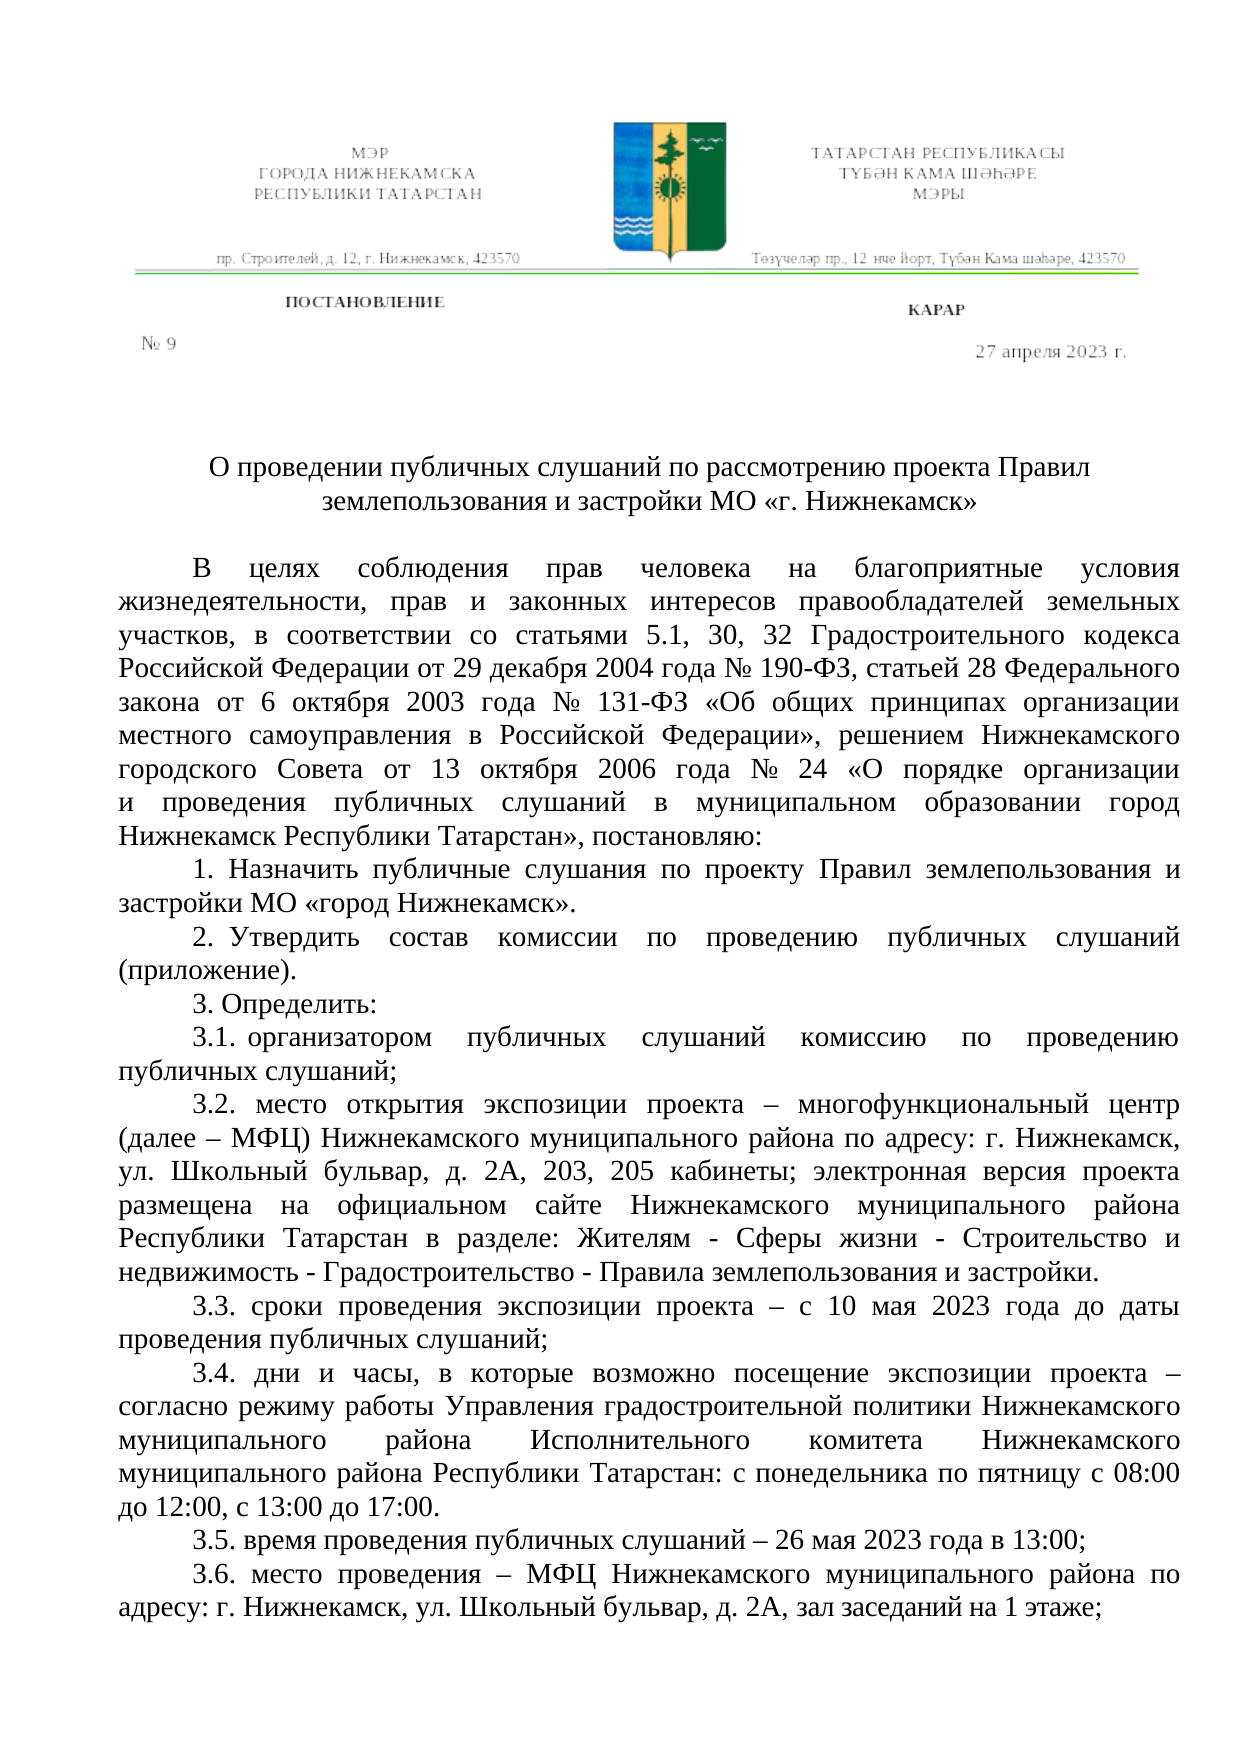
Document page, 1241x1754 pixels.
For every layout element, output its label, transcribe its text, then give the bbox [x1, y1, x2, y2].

text 3.3. сроки проведения экспозиции проекта – с 10 мая 2023 года до даты проведения публичных слушаний; [118, 1288, 1181, 1355]
text 3.2. место открытия экспозиции проекта – многофункциональный центр (далее – МФЦ) Нижнекамского муниципального района по адресу: г. Нижнекамск, ул. Школьный бульвар, д. 2А, 203, 205 кабинеты; электронная версия проекта размещена на официальном сайте Нижнекамского муниципального района Республики Татарстан в разделе: Жителям - Сферы жизни - Строительство и недвижимость - Градостроительство - Правила землепользования и застройки. [118, 1086, 1181, 1288]
text 3.5. время проведения публичных слушаний – 26 мая 2023 года в 13:00; [118, 1522, 1181, 1556]
text 2. Утвердить состав комиссии по проведению публичных слушаний (приложение). [118, 919, 1181, 986]
text 3.6. место проведения – МФЦ Нижнекамского муниципального района по адресу: г. Нижнекамск, ул. Школьный бульвар, д. 2А, зал заседаний на 1 этаже; [118, 1556, 1181, 1623]
text В целях соблюдения прав человека на благоприятные условия жизнедеятельности, прав и законных интересов правообладателей земельных участков, в соответствии со статьями 5.1, 30, 32 Градостроительного кодекса Российской Федерации от 29 декабря 2004 года № 190-ФЗ, статьей 28 Федерального закона от 6 октября 2003 года № 131-ФЗ «Об общих принципах организации местного самоуправления в Российской Федерации», решением Нижнекамского городского Совета от 13 октября 2006 года № 24 «О порядке организации и проведения публичных слушаний в муниципальном образовании город Нижнекамск Республики Татарстан», постановляю: [118, 550, 1181, 852]
text 1. Назначить публичные слушания по проекту Правил землепользования и застройки МО «город Нижнекамск». [118, 852, 1181, 919]
text 3.1. организатором публичных слушаний комиссию по проведению публичных слушаний; [118, 1019, 1181, 1086]
text 3. Определить: [118, 986, 1181, 1019]
text 3.4. дни и часы, в которые возможно посещение экспозиции проекта – согласно режиму работы Управления градостроительной политики Нижнекамского муниципального района Исполнительного комитета Нижнекамского муниципального района Республики Татарстан: с понедельника по пятницу с 08:00 до 12:00, с 13:00 до 17:00. [118, 1355, 1181, 1522]
text О проведении публичных слушаний по рассмотрению проекта Правил землепользования и застройки МО «г. Нижнекамск» [118, 449, 1181, 516]
